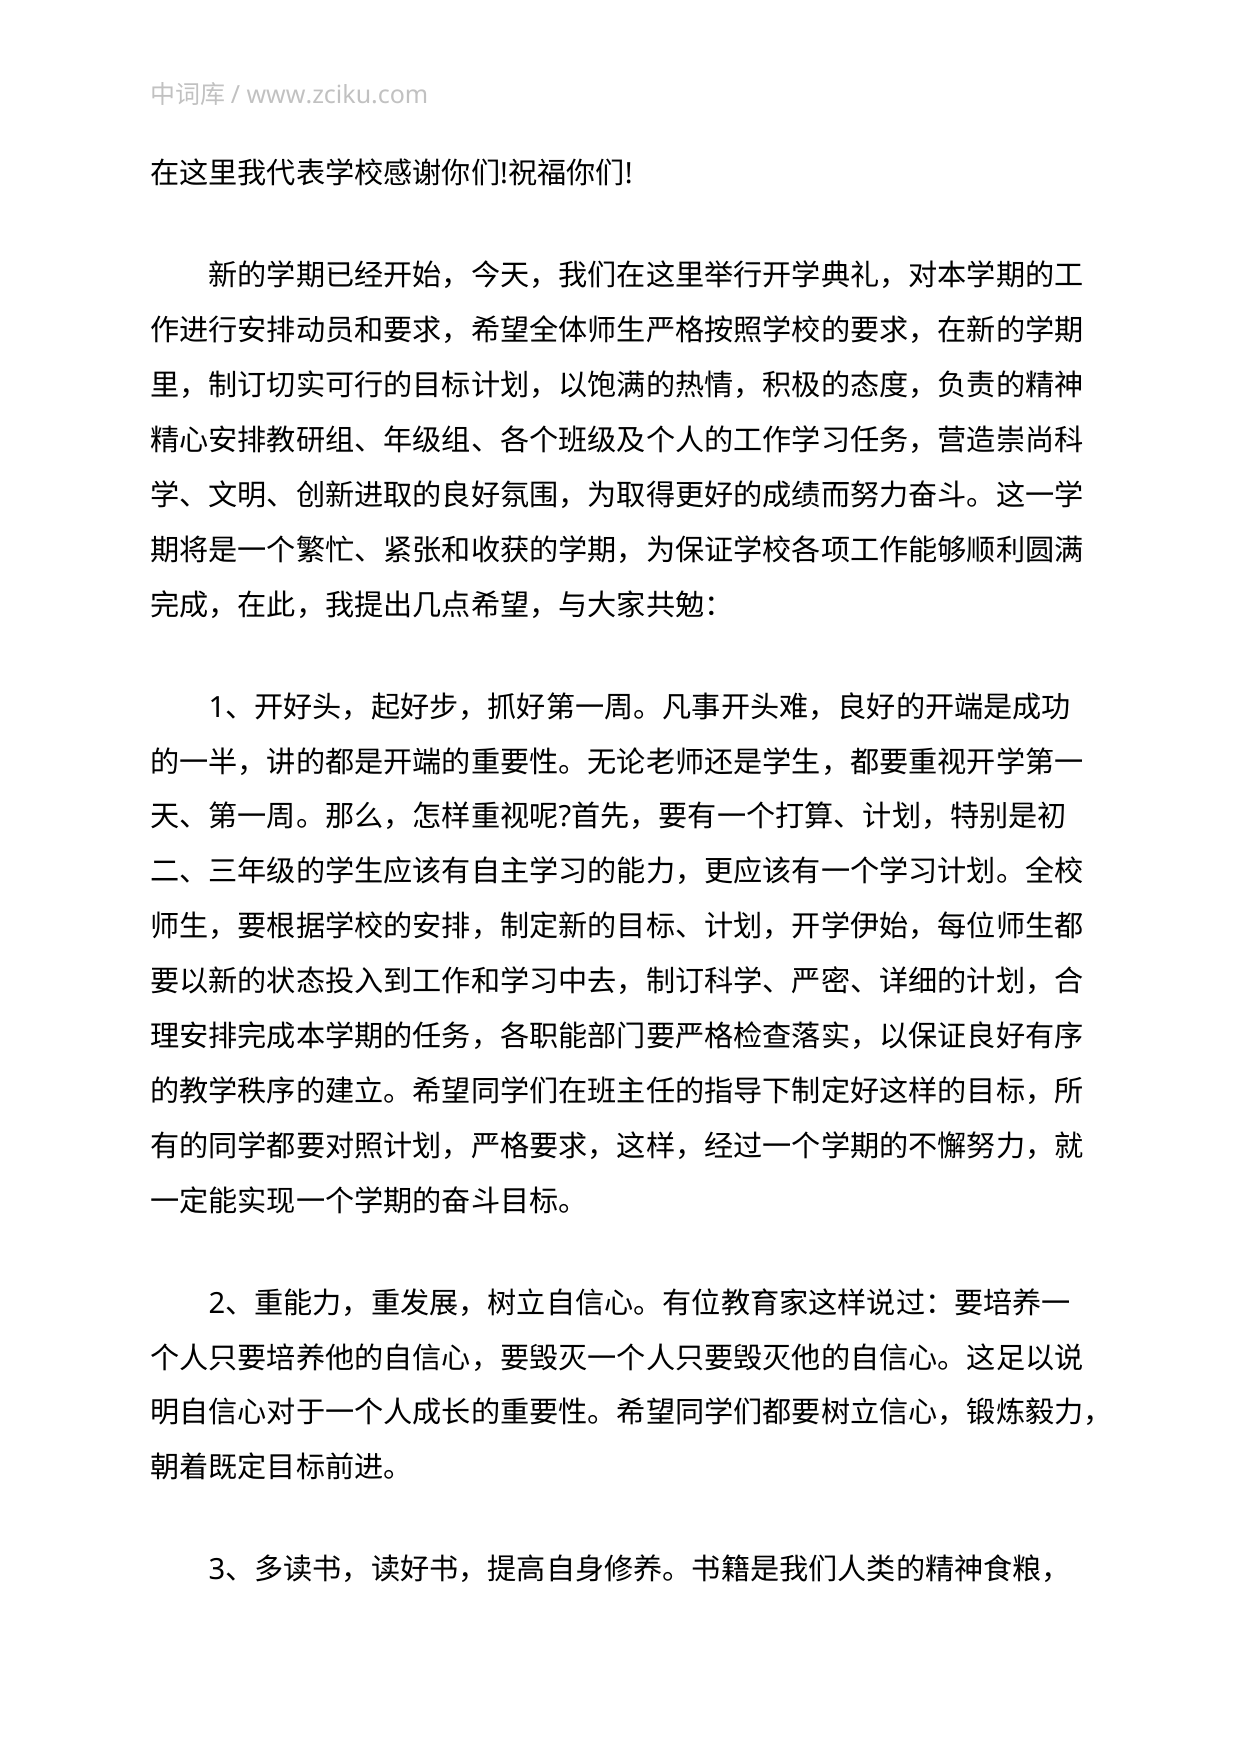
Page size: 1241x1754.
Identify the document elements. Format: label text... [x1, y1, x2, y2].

text 1、开好头，起好步，抓好第一周。凡事开头难，良好的开端是成功的一半，讲的都是开端的重要性。无论老师还是学生，都要重视开学第一天、第一周。那么，怎样重视呢?首先，要有一个打算、计划，特别是初二、三年级的学生应该有自主学习的能力，更应该有一个学习计划。全校师生，要根据学校的安排，制定新的目标、计划，开学伊始，每位师生都要以新的状态投入到工作和学习中去，制订科学、严密、详细的计划，合理安排完成本学期的任务，各职能部门要严格检查落实，以保证良好有序的教学秩序的建立。希望同学们在班主任的指导下制定好这样的目标，所有的同学都要对照计划，严格要求，这样，经过一个学期的不懈努力，就一定能实现一个学期的奋斗目标。 [150, 683, 1090, 1220]
text 2、重能力，重发展，树立自信心。有位教育家这样说过：要培养一个人只要培养他的自信心，要毁灭一个人只要毁灭他的自信心。这足以说明自信心对于一个人成长的重要性。希望同学们都要树立信心，锻炼毅力，朝着既定目标前进。 [150, 1279, 1090, 1486]
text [150, 1546, 1090, 1588]
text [150, 150, 1090, 192]
text 新的学期已经开始，今天，我们在这里举行开学典礼，对本学期的工作进行安排动员和要求，希望全体师生严格按照学校的要求，在新的学期里，制订切实可行的目标计划，以饱满的热情，积极的态度，负责的精神精心安排教研组、年级组、各个班级及个人的工作学习任务，营造崇尚科学、文明、创新进取的良好氛围，为取得更好的成绩而努力奋斗。这一学期将是一个繁忙、紧张和收获的学期，为保证学校各项工作能够顺利圆满完成，在此，我提出几点希望，与大家共勉： [150, 252, 1090, 624]
